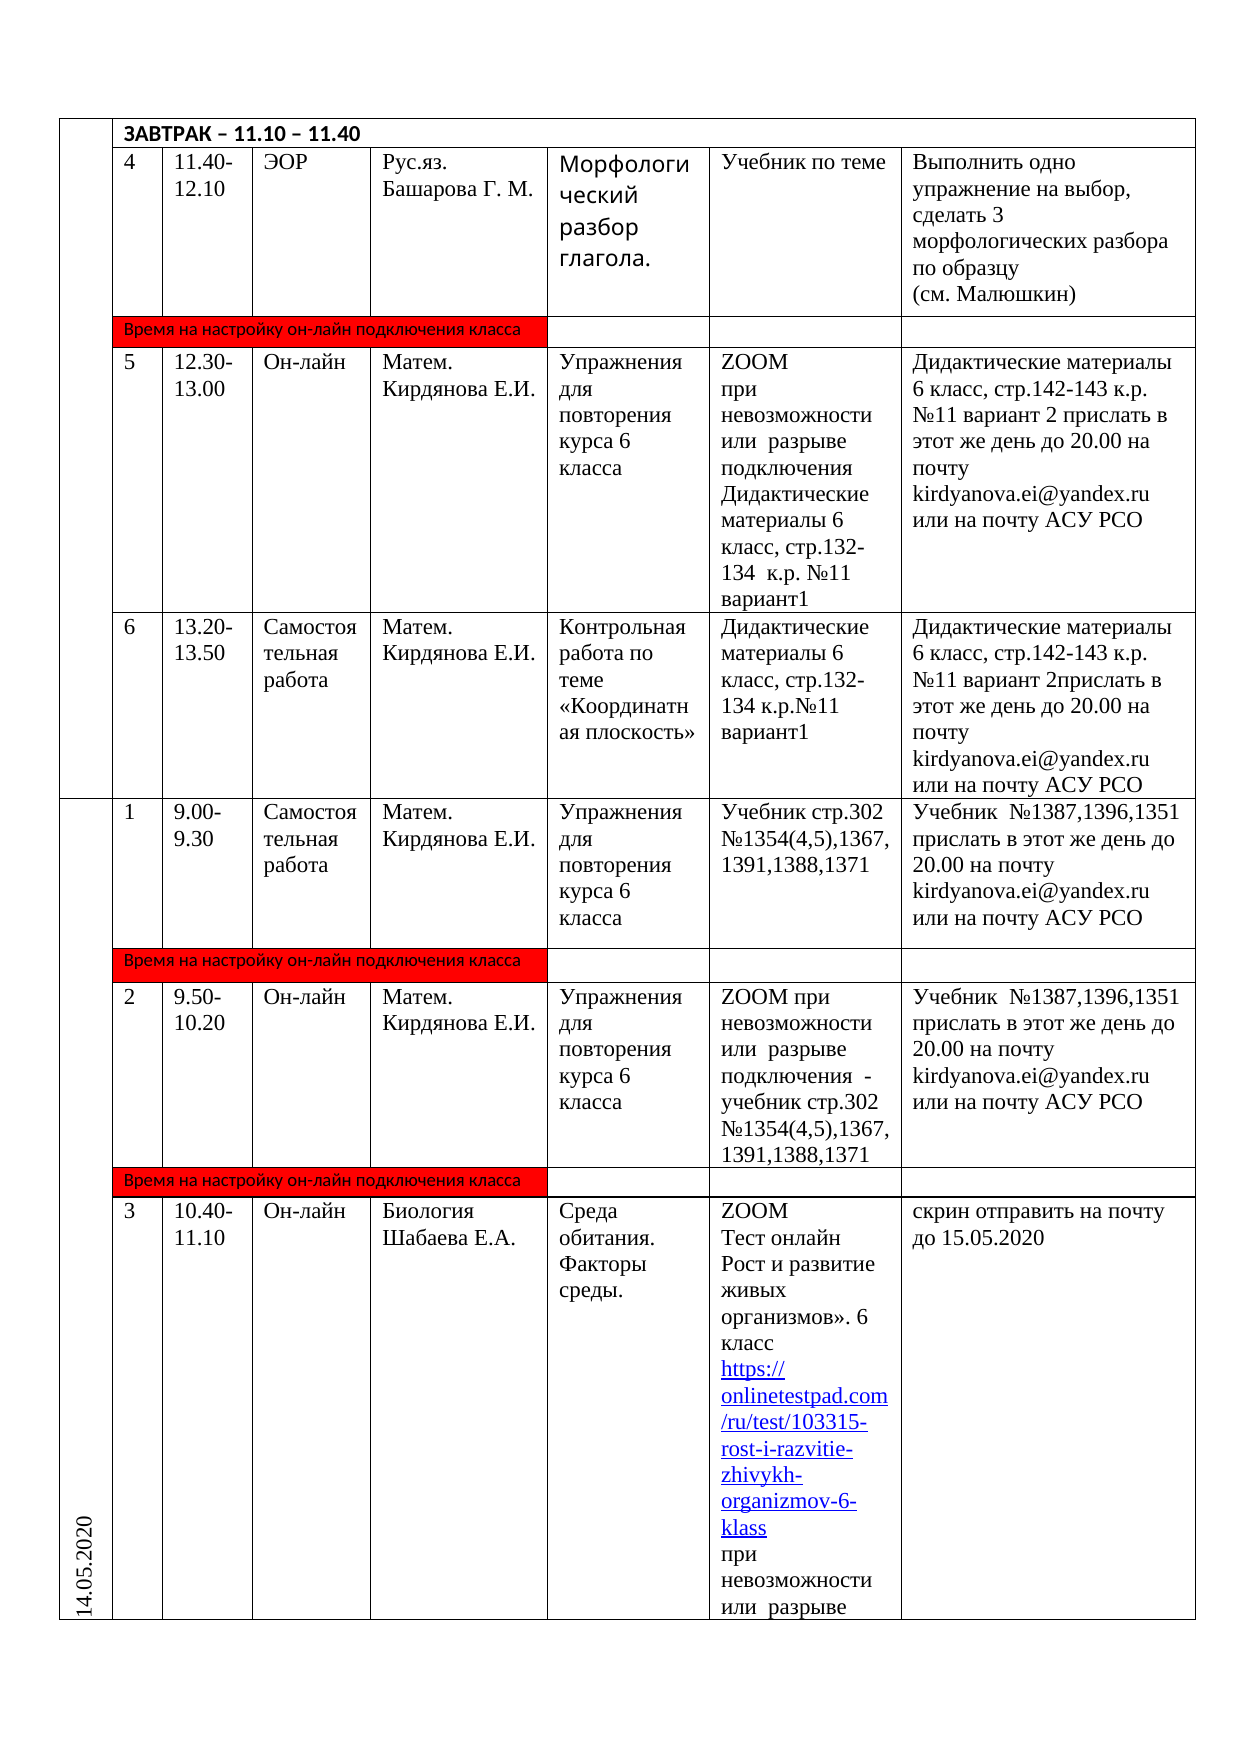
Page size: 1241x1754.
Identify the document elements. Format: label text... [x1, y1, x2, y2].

table_cell Учебник №1387,1396,1351 прислать в этот же день до 20.00 на почту kirdyanova.ei@yandex.ru или на почту АСУ РСО [902, 799, 1195, 947]
table_cell Матем. Кирдянова Е.И. [371, 983, 547, 1167]
table_cell [548, 1168, 709, 1196]
table_cell Время на настройку он-лайн подключения класса [113, 1168, 547, 1196]
table_cell [548, 949, 709, 982]
table_cell 14.05.2020 [60, 799, 112, 1619]
table_cell 3 [113, 1198, 162, 1619]
table_cell Контрольная работа по теме «Координатная плоскость» [548, 613, 709, 797]
table_cell [710, 1168, 901, 1196]
table_cell Он-лайн [253, 1198, 370, 1619]
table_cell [371, 1198, 547, 1619]
table_cell ZOOM при невозможности или разрыве подключения Дидактические материалы 6 класс, стр.132-134 к.р. №11 вариант1 [710, 348, 901, 612]
table_cell 12.30-13.00 [163, 348, 252, 612]
table_cell [548, 317, 709, 347]
table_cell Самостоятельная работа [253, 613, 370, 797]
table_cell Учебник стр.302 №1354(4,5),1367,1391,1388,1371 [710, 799, 901, 947]
table_cell Матем. Кирдянова Е.И. [371, 799, 547, 947]
table_cell ZOOM при невозможности или разрыве подключения - учебник стр.302 №1354(4,5),1367,1391,1388,1371 [710, 983, 901, 1167]
table_cell [902, 949, 1195, 982]
table_cell Самостоятельная работа [253, 799, 370, 947]
table_cell Дидактические материалы 6 класс, стр.132-134 к.р.№11 вариант1 [710, 613, 901, 797]
table_cell [710, 949, 901, 982]
table_cell Дидактические материалы 6 класс, стр.142-143 к.р.№11 вариант 2 прислать в этот же день до 20.00 на почту kirdyanova.ei@yandex.ru или на почту АСУ РСО [902, 348, 1195, 612]
table_cell Матем. Кирдянова Е.И. [371, 613, 547, 797]
table_cell Дидактические материалы 6 класс, стр.142-143 к.р.№11 вариант 2прислать в этот же день до 20.00 на почту kirdyanova.ei@yandex.ru или на почту АСУ РСО [902, 613, 1195, 797]
table_cell Упражнения для повторения курса 6 класса [548, 799, 709, 947]
table_cell 9.00-9.30 [163, 799, 252, 947]
table_cell 5 [113, 348, 162, 612]
table_cell Время на настройку он-лайн подключения класса [113, 949, 547, 982]
table_cell ЗАВТРАК – 11.10 – 11.40 [113, 119, 1195, 147]
table_cell 10.40-11.10 [163, 1198, 252, 1619]
table_cell Учебник по теме [710, 148, 901, 316]
table_cell Он-лайн [253, 348, 370, 612]
table_cell 2 [113, 983, 162, 1167]
table_cell 13.20-13.50 [163, 613, 252, 797]
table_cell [902, 1198, 1195, 1619]
table_cell 9.50-10.20 [163, 983, 252, 1167]
table_cell Учебник №1387,1396,1351 прислать в этот же день до 20.00 на почту kirdyanova.ei@yandex.ru или на почту АСУ РСО [902, 983, 1195, 1167]
table_cell Выполнить одно упражнение на выбор, сделать 3 морфологических разбора по образцу (см. Малюшкин) [902, 148, 1195, 316]
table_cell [710, 1198, 901, 1619]
table_cell [902, 1168, 1195, 1196]
table_cell 1 [113, 799, 162, 947]
table_cell 4 [113, 148, 162, 316]
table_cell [548, 1198, 709, 1619]
table_cell Он-лайн [253, 983, 370, 1167]
table_cell 6 [113, 613, 162, 797]
table_cell 11.40-12.10 [163, 148, 252, 316]
table_cell ЭОР [253, 148, 370, 316]
table_cell Упражнения для повторения курса 6 класса [548, 983, 709, 1167]
table_cell Матем. Кирдянова Е.И. [371, 348, 547, 612]
table_cell [710, 317, 901, 347]
table_cell Упражнения для повторения курса 6 класса [548, 348, 709, 612]
table_cell Время на настройку он-лайн подключения класса [113, 317, 547, 347]
table_cell Морфологический разбор глагола. [548, 148, 709, 316]
table_cell [902, 317, 1195, 347]
table_cell Рус.яз. Башарова Г. М. [371, 148, 547, 316]
